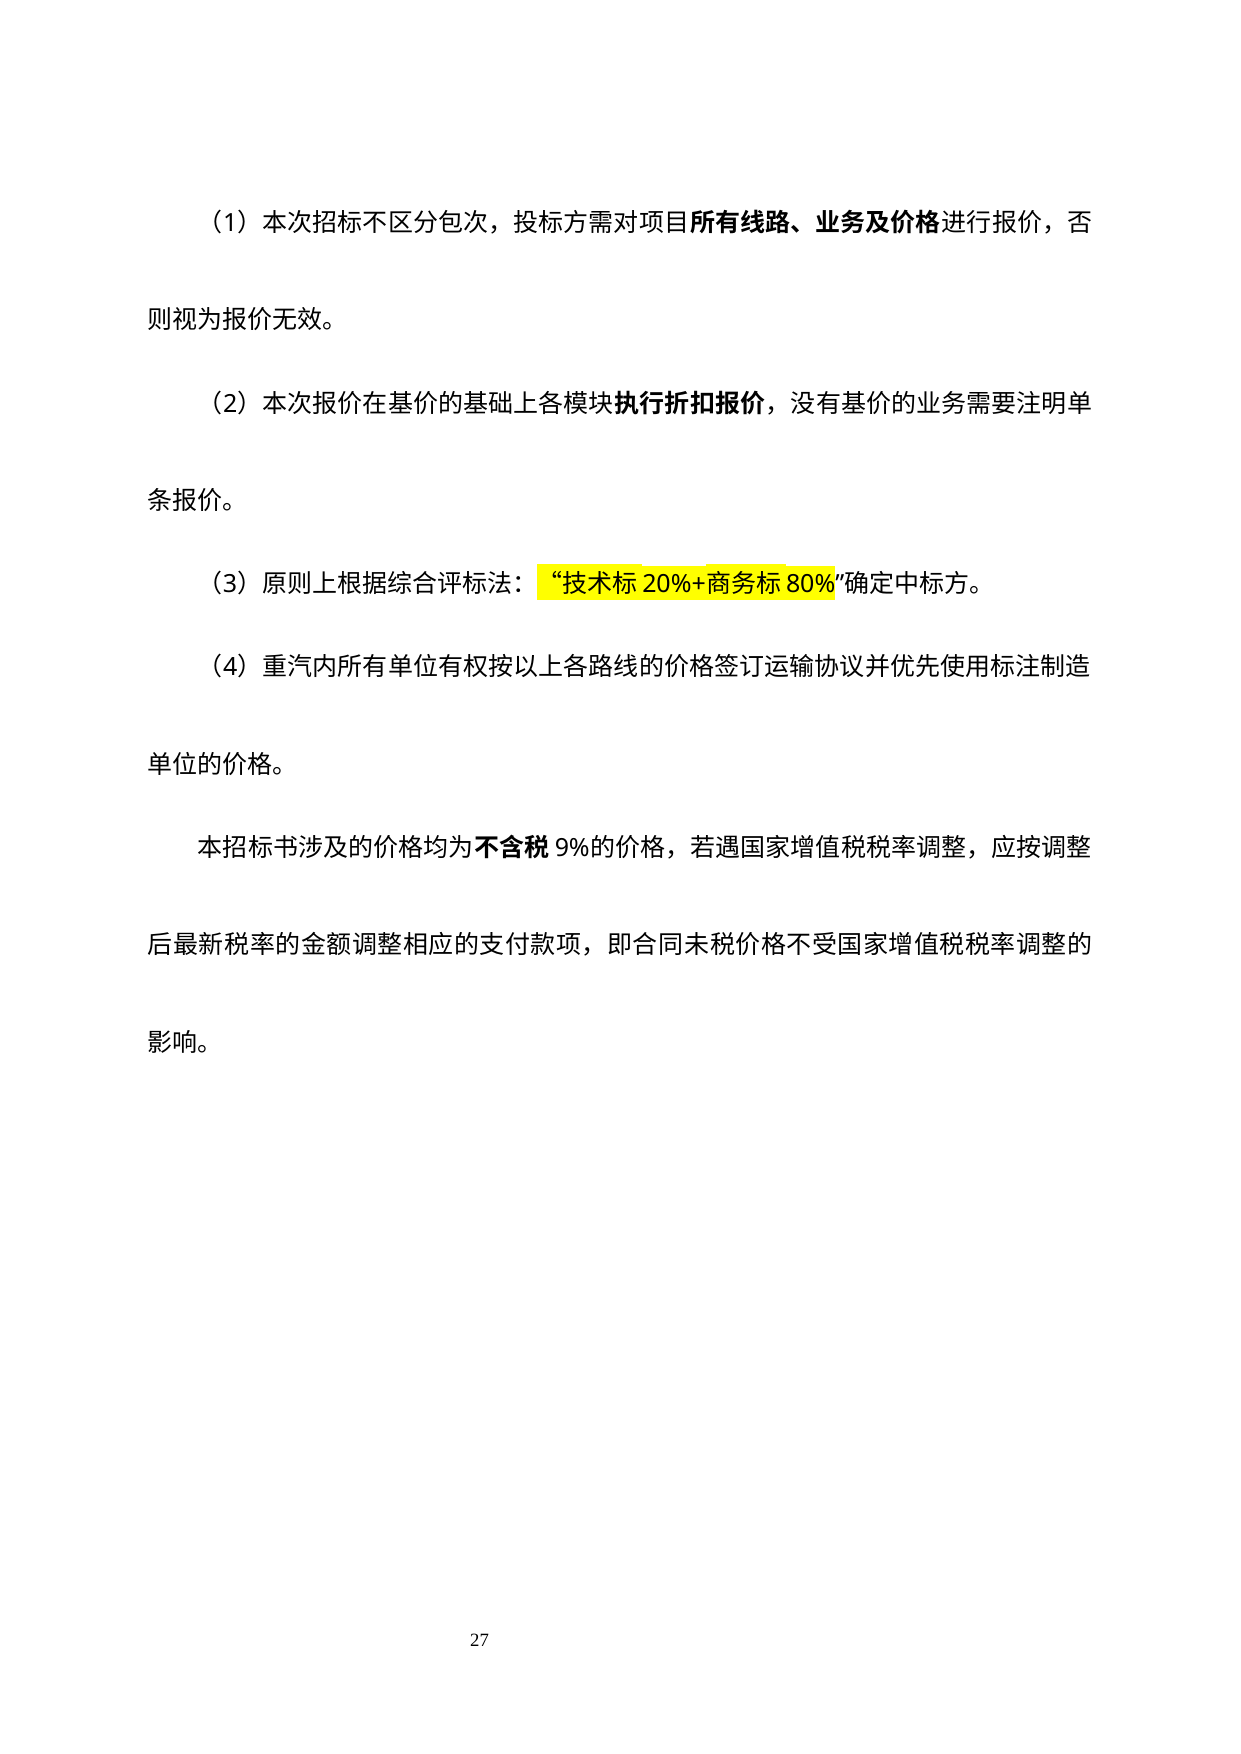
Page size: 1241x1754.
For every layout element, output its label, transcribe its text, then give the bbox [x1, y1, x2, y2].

text （3）原则上根据综合评标法：“技术标20%+商务标80%”确定中标方。 [148, 549, 1092, 614]
text （4）重汽内所有单位有权按以上各路线的价格签订运输协议并优先使用标注制造单位的价格。 [148, 632, 1092, 795]
text （1）本次招标不区分包次，投标方需对项目所有线路、业务及价格进行报价，否则视为报价无效。 [148, 188, 1092, 351]
text （2）本次报价在基价的基础上各模块执行折扣报价，没有基价的业务需要注明单条报价。 [148, 369, 1092, 531]
text 本招标书涉及的价格均为不含税9%的价格，若遇国家增值税税率调整，应按调整后最新税率的金额调整相应的支付款项，即合同未税价格不受国家增值税税率调整的影响。 [148, 813, 1092, 1073]
